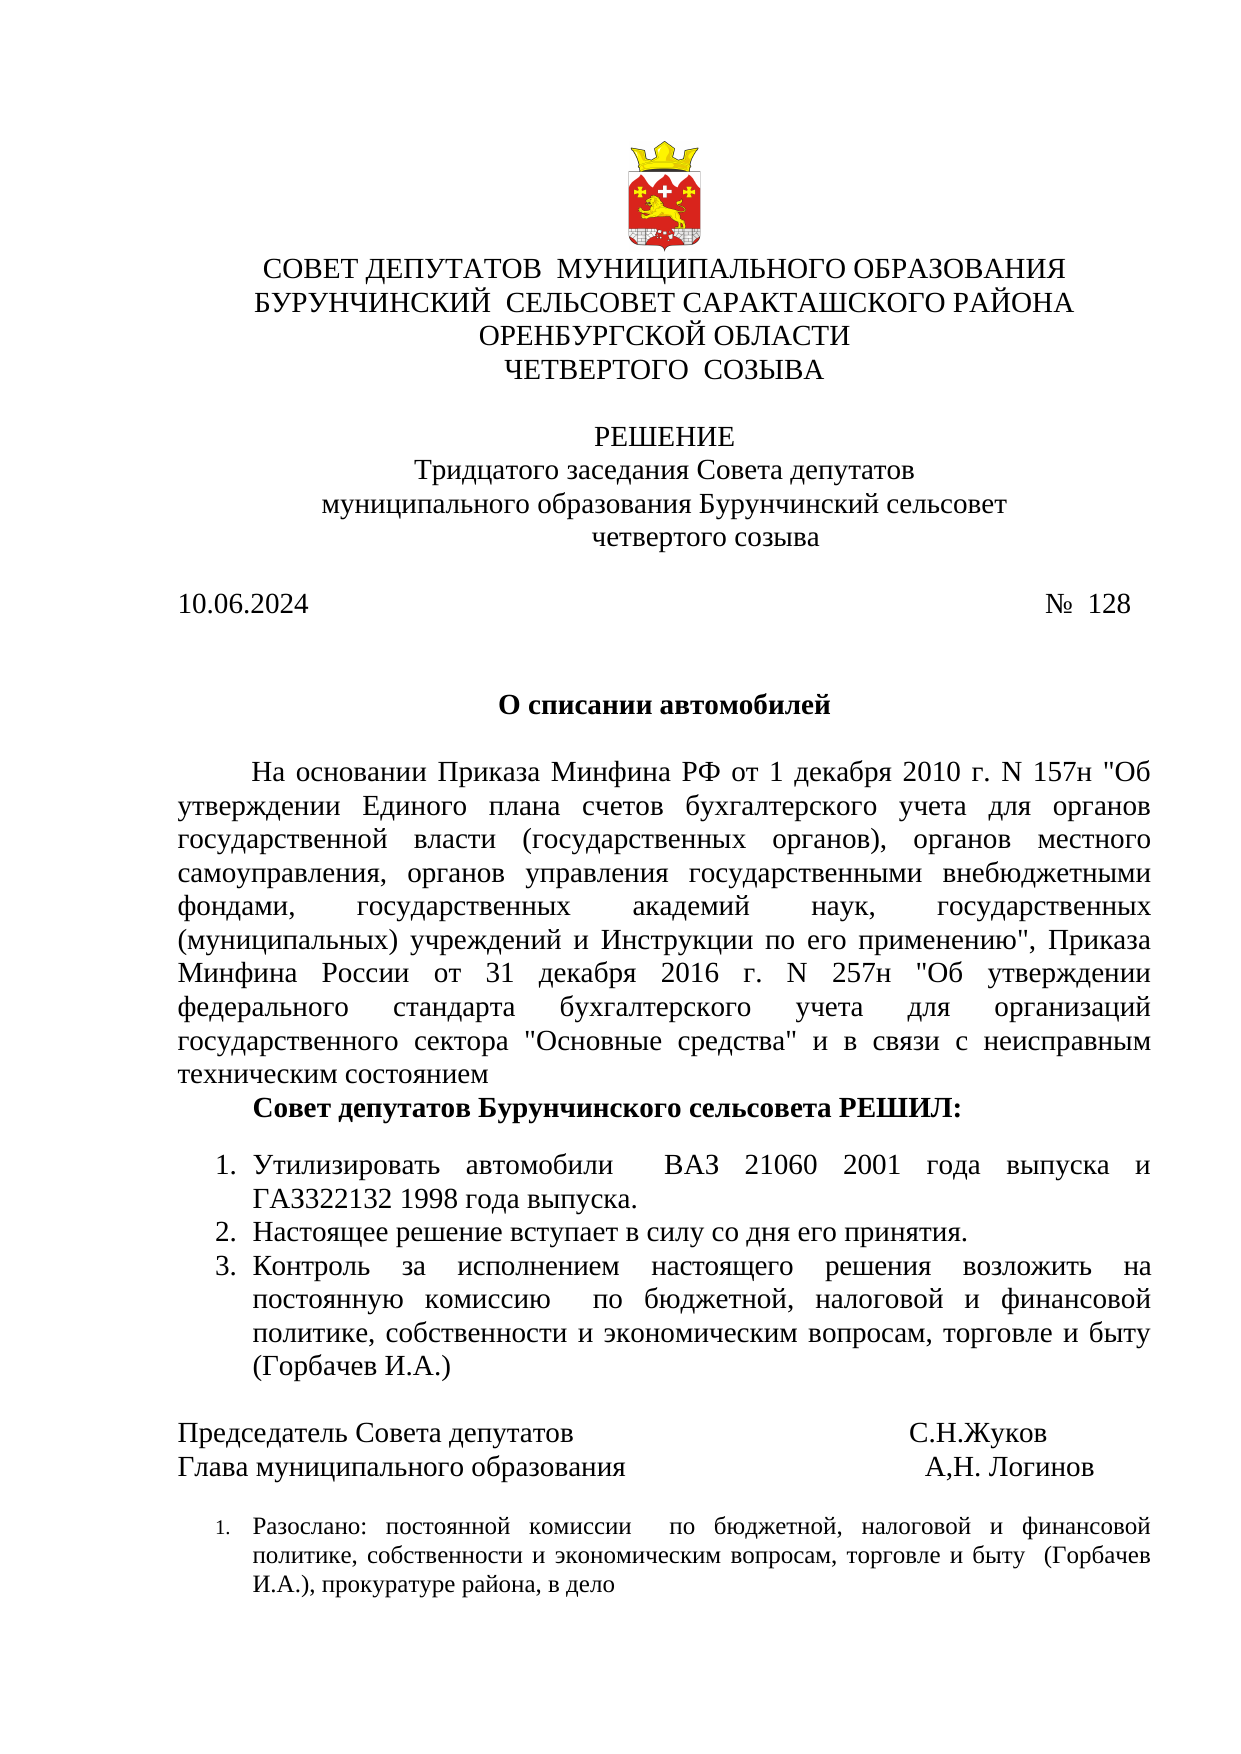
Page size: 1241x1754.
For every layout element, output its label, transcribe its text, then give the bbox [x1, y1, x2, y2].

text Тридцатого заседания Совета депутатов [177, 452, 1152, 486]
title О списании автомобилей [177, 687, 1152, 721]
text ЧЕТВЕРТОГО СОЗЫВА [177, 352, 1152, 385]
text муниципального образования Бурунчинский сельсовет [177, 486, 1152, 519]
list Настоящее решение вступает в силу со дня его принятия. [215, 1214, 1152, 1248]
text СОВЕТ ДЕПУТАТОВ МУНИЦИПАЛЬНОГО ОБРАЗОВАНИЯ [177, 251, 1152, 285]
subtitle Совет депутатов Бурунчинского сельсовета РЕШИЛ: [177, 1090, 1152, 1123]
text 10.06.2024 № 128 [177, 587, 1152, 654]
list Контроль за исполнением настоящего решения возложить на постоянную комиссию по бюджетной, налоговой и финансовой политике, собственности и экономическим вопросам, торговле и быту (Горбачев И.А.) [215, 1248, 1152, 1382]
list Разослано: постоянной комиссии по бюджетной, налоговой и финансовой политике, собственности и экономическим вопросам, торговле и быту (Горбачев И.А.), прокуратуре района, в дело [215, 1511, 1152, 1598]
text ОРЕНБУРГСКОЙ ОБЛАСТИ [177, 318, 1152, 352]
text РЕШЕНИЕ [177, 419, 1152, 452]
list Утилизировать автомобили ВАЗ 21060 2001 года выпуска и ГАЗ322132 1998 года выпуска. [215, 1147, 1152, 1214]
picture [628, 141, 701, 252]
table_header Председатель Совета депутатов С.Н.Жуков Глава муниципального образования А,Н. Логинов [166, 1416, 1122, 1483]
text четвертого созыва [177, 519, 1152, 553]
text БУРУНЧИНСКИЙ СЕЛЬСОВЕТ САРАКТАШСКОГО РАЙОНА [177, 285, 1152, 318]
text На основании Приказа Минфина РФ от 1 декабря 2010 г. N 157н "Об утверждении Единого плана счетов бухгалтерского учета для органов государственной власти (государственных органов), органов местного самоуправления, органов управления государственными внебюджетными фондами, государственных академий наук, государственных (муниципальных) учреждений и Инструкции по его применению", Приказа Минфина России от 31 декабря 2016 г. N 257н "Об утверждении федерального стандарта бухгалтерского учета для организаций государственного сектора "Основные средства" и в связи с неисправным техническим состоянием [177, 754, 1152, 1090]
